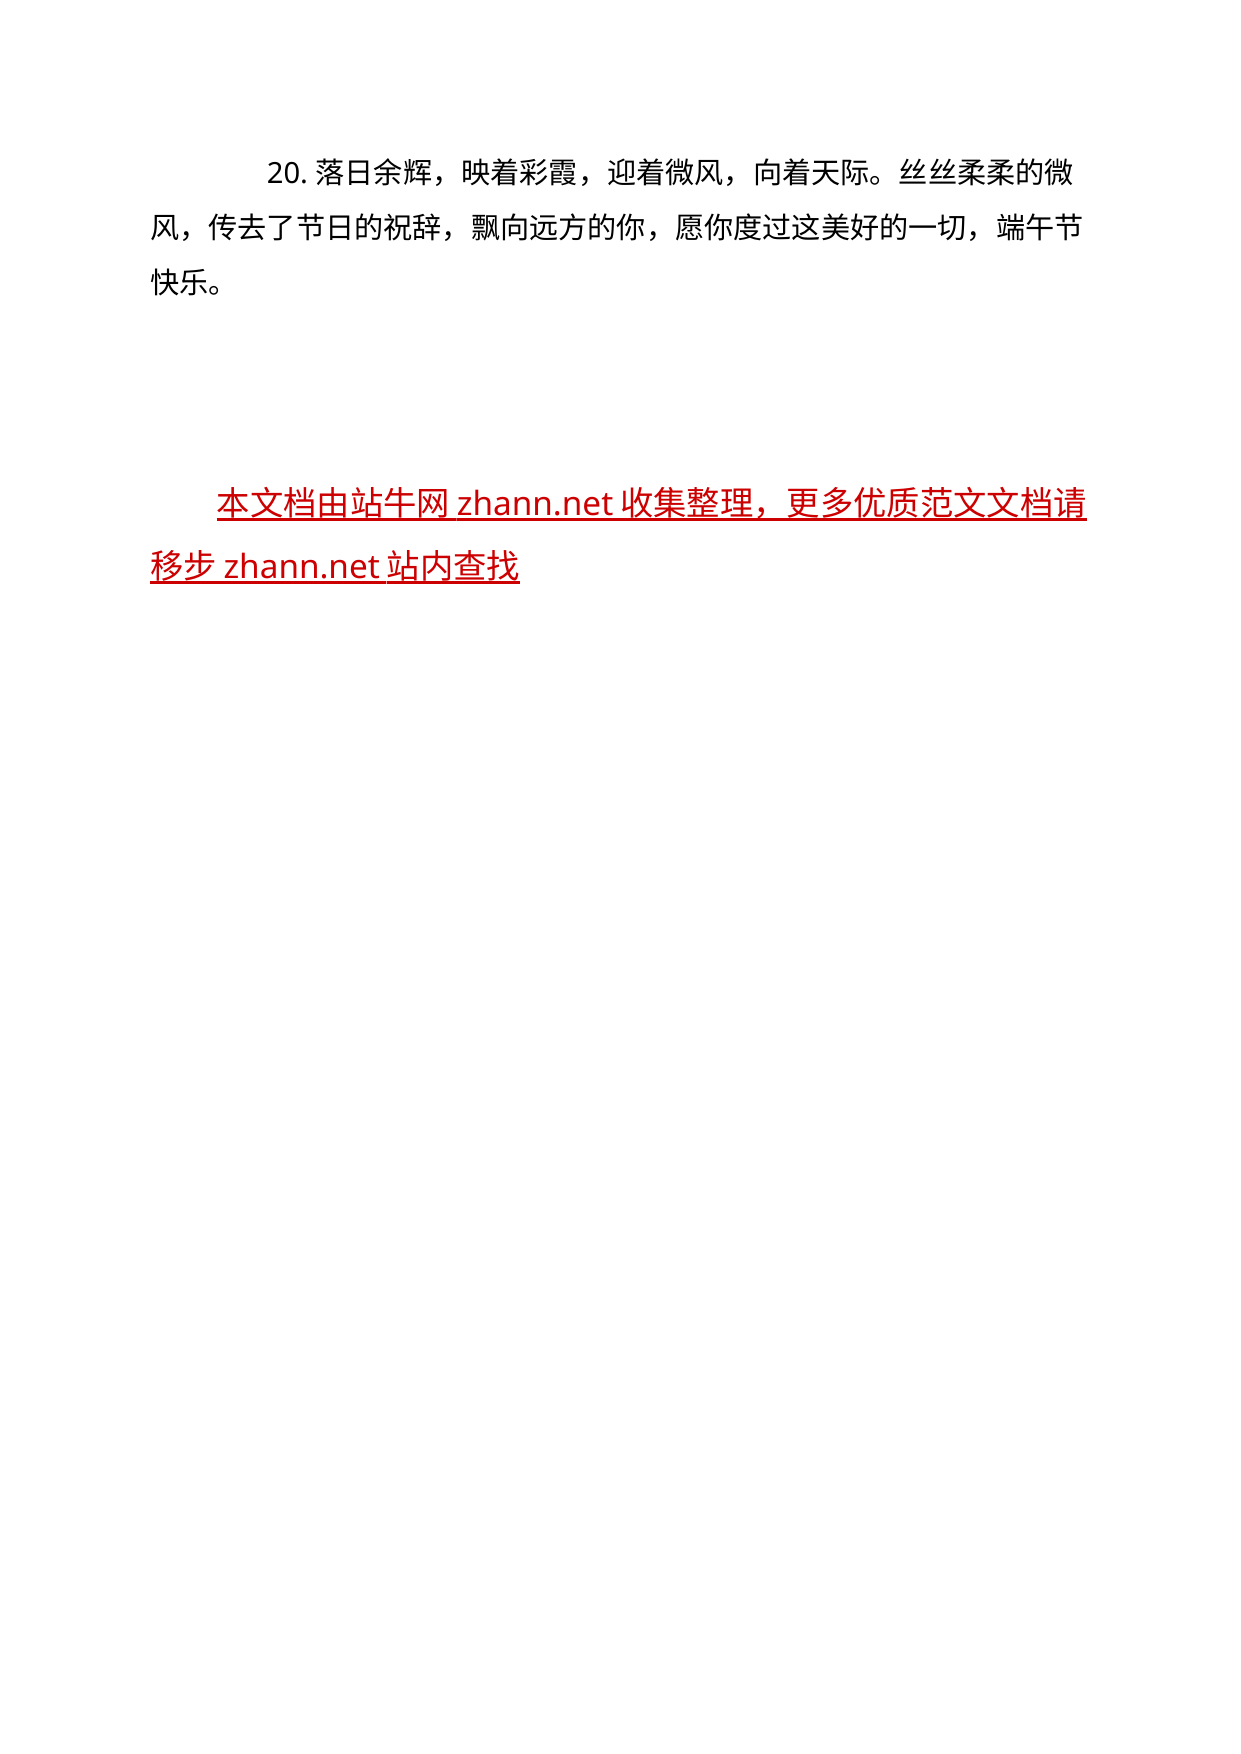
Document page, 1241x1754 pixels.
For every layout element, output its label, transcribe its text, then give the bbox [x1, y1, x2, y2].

text 本文档由站牛网zhann.net收集整理，更多优质范文文档请移步zhann.net站内查找 [150, 477, 1090, 588]
text 20. 落日余辉，映着彩霞，迎着微风，向着天际。丝丝柔柔的微风，传去了节日的祝辞，飘向远方的你，愿你度过这美好的一切，端午节快乐。 [150, 150, 1090, 302]
